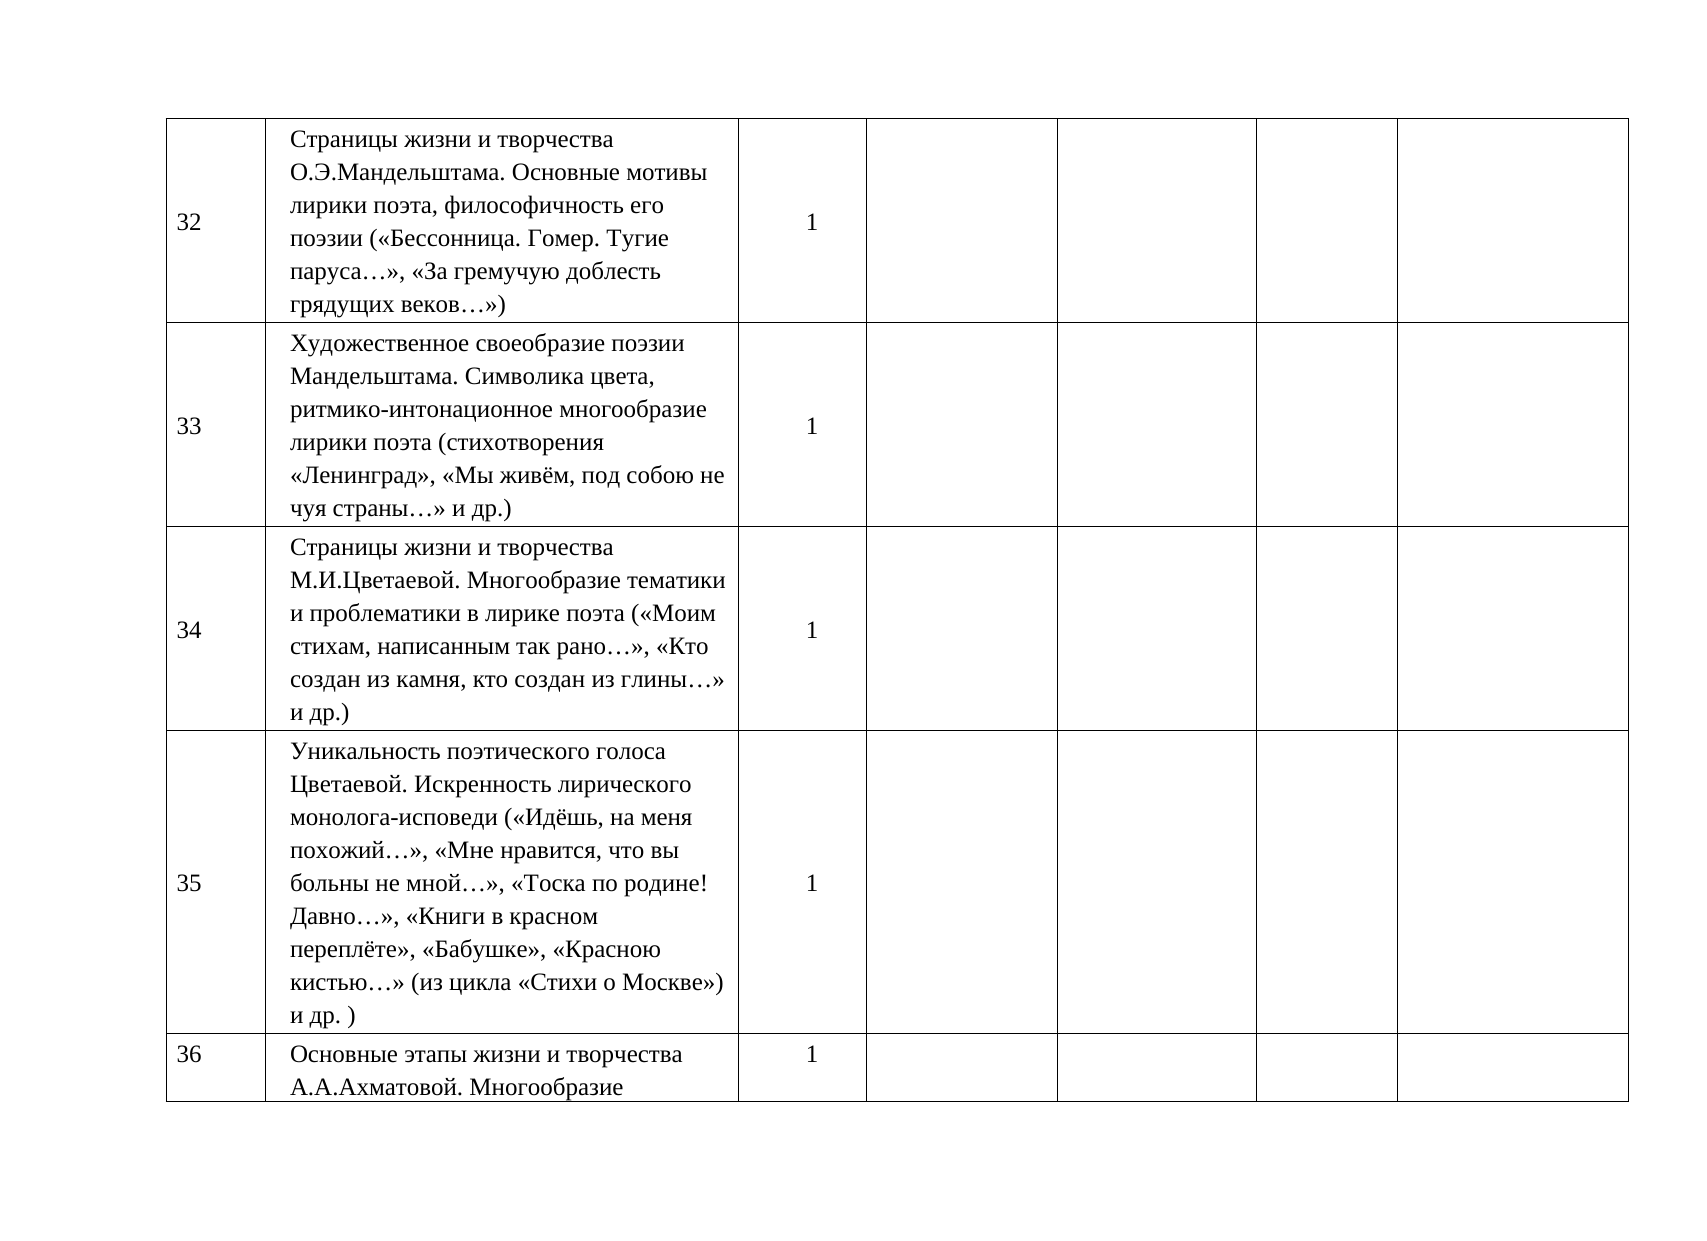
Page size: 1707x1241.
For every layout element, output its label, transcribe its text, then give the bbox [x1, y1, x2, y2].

table_cell [1257, 119, 1397, 322]
table_cell [1398, 1034, 1628, 1101]
table_cell [1398, 527, 1628, 730]
table_cell [1058, 527, 1256, 730]
table_cell 1 [739, 731, 866, 1033]
table_cell Страницы жизни и творчества О.Э.Мандельштама. Основные мотивы лирики поэта, философичность его поэзии («Бессонница. Гомер. Тугие паруса…», «За гремучую доблесть грядущих веков…») [266, 119, 738, 322]
table_cell 33 [167, 323, 265, 526]
table_cell 32 [167, 119, 265, 322]
table_cell [1257, 323, 1397, 526]
table_cell [867, 527, 1057, 730]
table_cell Художественное своеобразие поэзии Мандельштама. Символика цвета, ритмико-интонационное многообразие лирики поэта (стихотворения «Ленинград», «Мы живём, под собою не чуя страны…» и др.) [266, 323, 738, 526]
table_cell 35 [167, 731, 265, 1033]
table_cell Уникальность поэтического голоса Цветаевой. Искренность лирического монолога-исповеди («Идёшь, на меня похожий…», «Мне нравится, что вы больны не мной…», «Тоска по родине! Давно…», «Книги в красном переплёте», «Бабушке», «Красною кистью…» (из цикла «Стихи о Москве») и др. ) [266, 731, 738, 1033]
table_cell 1 [739, 119, 866, 322]
table_cell [1257, 1034, 1397, 1101]
table_cell [867, 323, 1057, 526]
table_cell 1 [739, 527, 866, 730]
table_cell [1058, 119, 1256, 322]
table_cell 34 [167, 527, 265, 730]
table_cell [867, 119, 1057, 322]
table_cell [1257, 527, 1397, 730]
table_cell [1398, 731, 1628, 1033]
table_cell [1058, 731, 1256, 1033]
table_cell [1257, 731, 1397, 1033]
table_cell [266, 1034, 738, 1101]
table_cell [1398, 323, 1628, 526]
table_cell [867, 1034, 1057, 1101]
table_cell 1 [739, 1034, 866, 1101]
table_cell [1398, 119, 1628, 322]
table_cell [867, 731, 1057, 1033]
table_cell [1058, 323, 1256, 526]
table_cell 36 [167, 1034, 265, 1101]
table_cell Страницы жизни и творчества М.И.Цветаевой. Многообразие тематики и проблематики в лирике поэта («Моим стихам, написанным так рано…», «Кто создан из камня, кто создан из глины…» и др.) [266, 527, 738, 730]
table_cell 1 [739, 323, 866, 526]
table_cell [1058, 1034, 1256, 1101]
